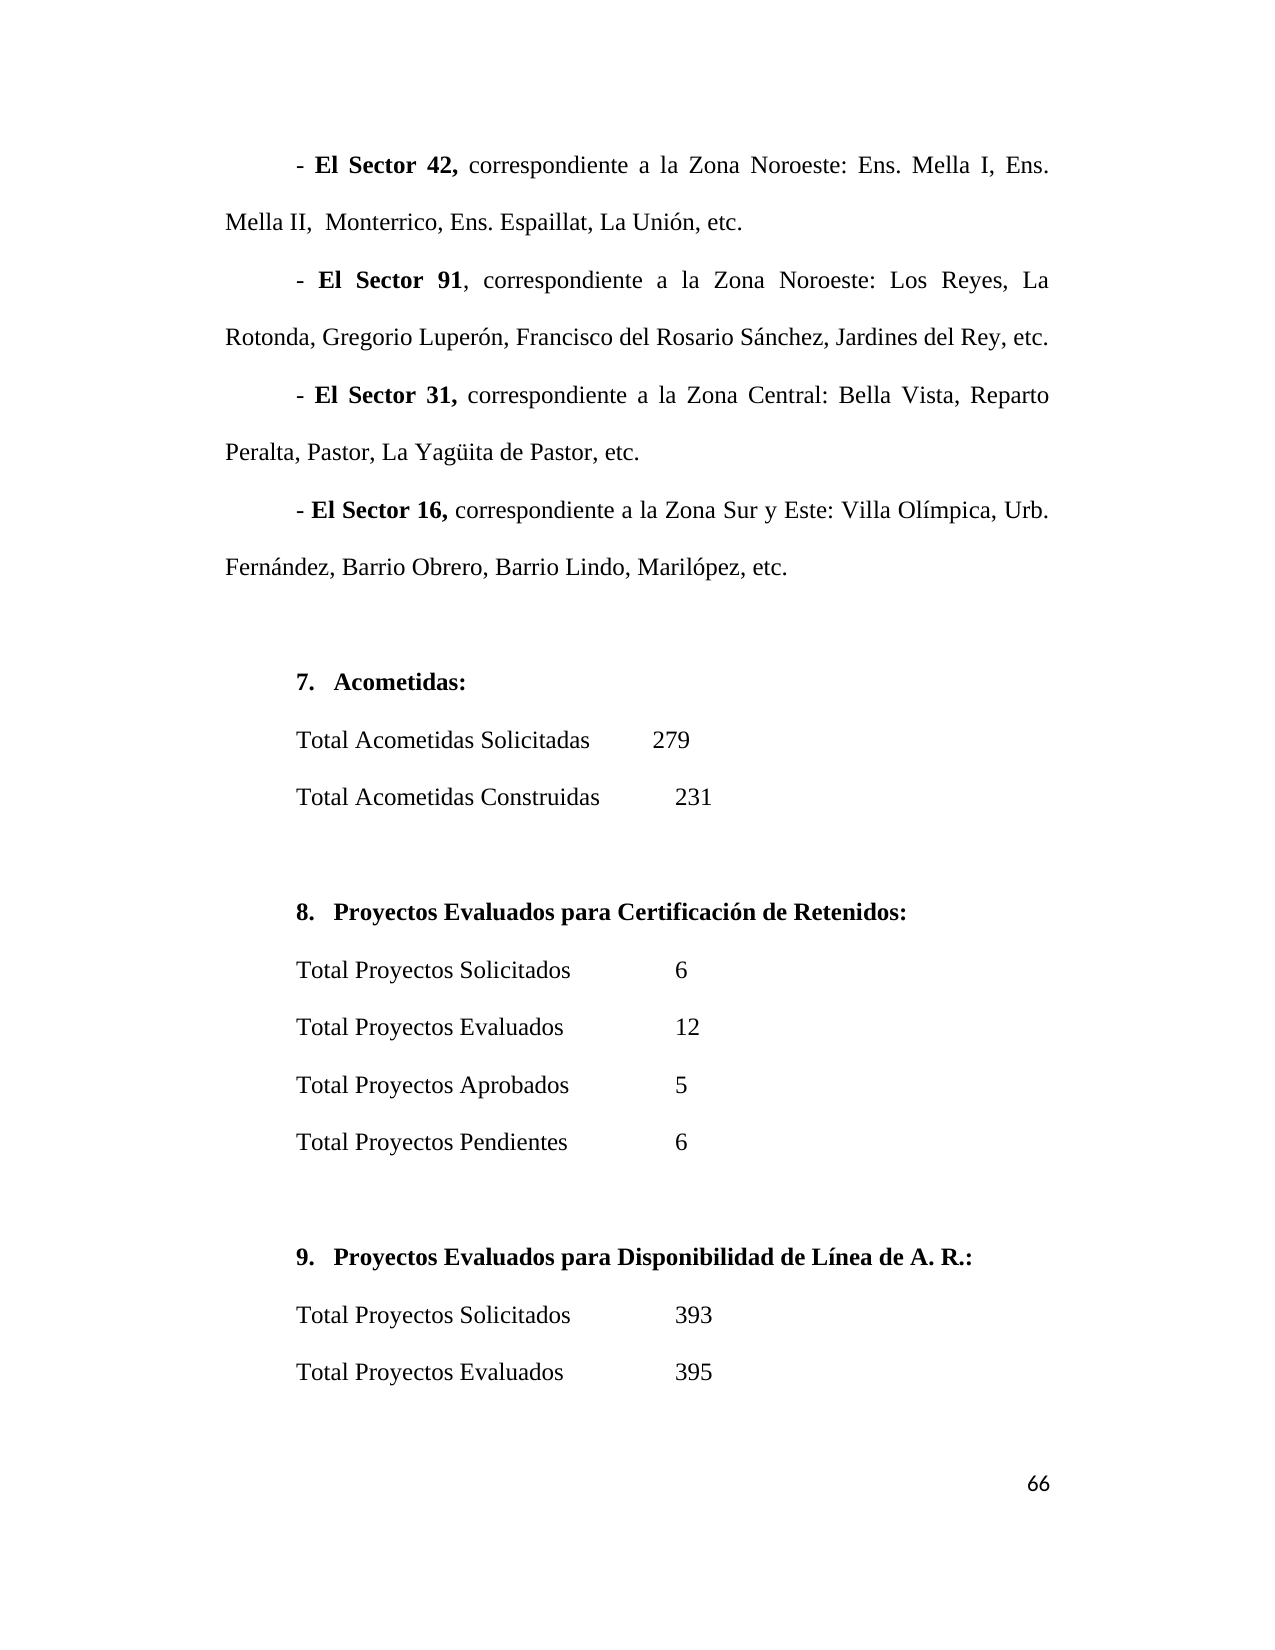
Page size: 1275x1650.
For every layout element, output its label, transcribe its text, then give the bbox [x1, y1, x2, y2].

text Total Proyectos Evaluados 12 [225, 1012, 1050, 1041]
text Total Proyectos Solicitados 6 [225, 955, 1050, 984]
list Proyectos Evaluados para Certificación de Retenidos: [296, 897, 1050, 926]
text - El Sector 42, correspondiente a la Zona Noroeste: Ens. Mella I, Ens. Mella II, Monterrico, Ens. Espaillat, La Unión, etc. [225, 150, 1050, 236]
list Proyectos Evaluados para Disponibilidad de Línea de A. R.: [296, 1242, 1050, 1271]
text Total Proyectos Pendientes 6 [225, 1127, 1050, 1156]
text Total Acometidas Solicitadas 279 [225, 725, 1050, 754]
text Total Acometidas Construidas 231 [225, 782, 1050, 811]
text Total Proyectos Aprobados 5 [225, 1070, 1050, 1099]
text Total Proyectos Solicitados 393 [225, 1300, 1109, 1329]
text - El Sector 31, correspondiente a la Zona Central: Bella Vista, Reparto Peralta, Pastor, La Yagüita de Pastor, etc. [225, 380, 1050, 466]
list Acometidas: [296, 667, 1050, 696]
text - El Sector 91, correspondiente a la Zona Noroeste: Los Reyes, La Rotonda, Gregorio Luperón, Francisco del Rosario Sánchez, Jardines del Rey, etc. [225, 265, 1050, 351]
text Total Proyectos Evaluados 395 [225, 1357, 1050, 1386]
text - El Sector 16, correspondiente a la Zona Sur y Este: Villa Olímpica, Urb. Fernández, Barrio Obrero, Barrio Lindo, Marilópez, etc. [225, 495, 1050, 581]
